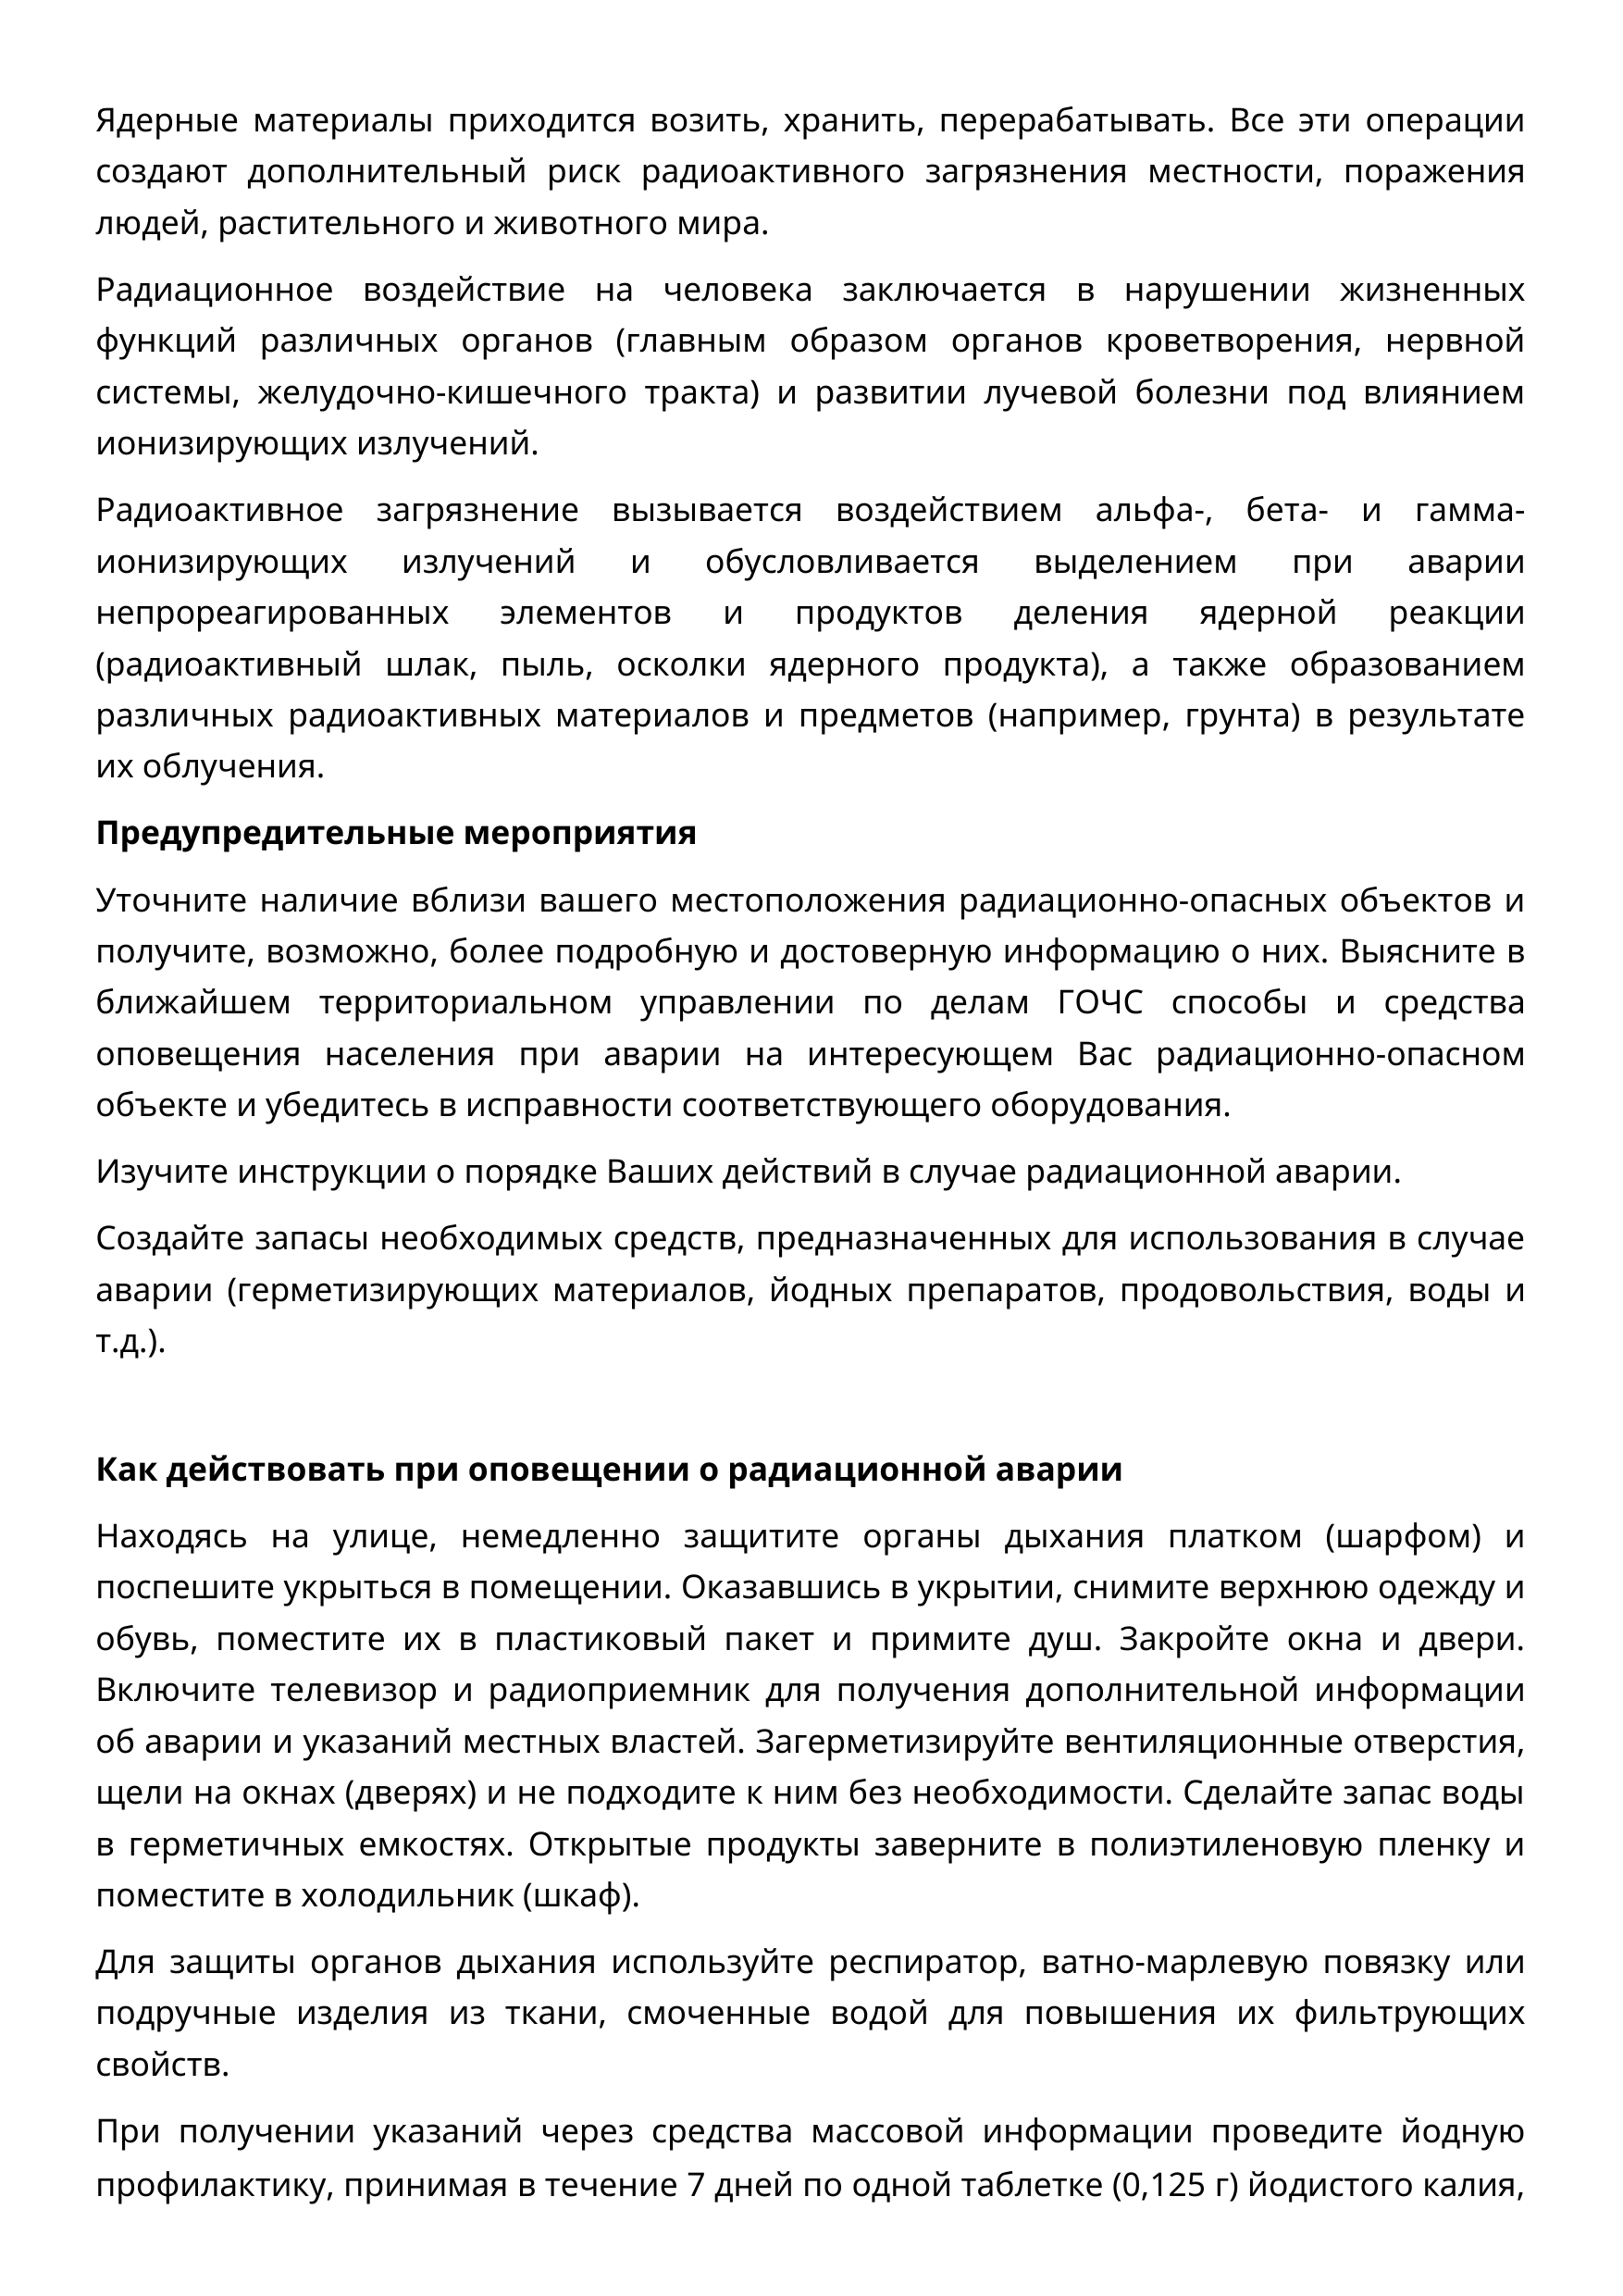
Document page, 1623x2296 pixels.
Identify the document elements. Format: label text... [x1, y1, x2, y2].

text Уточните наличие вблизи вашего местоположения радиационно-опасных объектов и получите, возможно, более подробную и достоверную информацию о них. Выясните в ближайшем территориальном управлении по делам ГОЧС способы и средства оповещения населения при аварии на интересующем Вас радиационно-опасном объекте и убедитесь в исправности соответствующего оборудования. [95, 876, 1527, 1126]
text Ядерные материалы приходится возить, хранить, перерабатывать. Все эти операции создают дополнительный риск радиоактивного загрязнения местности, поражения людей, растительного и животного мира. [95, 96, 1527, 244]
text Создайте запасы необходимых средств, предназначенных для использования в случае аварии (герметизирующих материалов, йодных препаратов, продовольствия, воды и т.д.). [95, 1215, 1527, 1362]
text Как действовать при оповещении о радиационной аварии [95, 1446, 1527, 1491]
text Для защиты органов дыхания используйте респиратор, ватно-марлевую повязку или подручные изделия из ткани, смоченные водой для повышения их фильтрующих свойств. [95, 1938, 1527, 2086]
text Находясь на улице, немедленно защитите органы дыхания платком (шарфом) и поспешите укрыться в помещении. Оказавшись в укрытии, снимите верхнюю одежду и обувь, поместите их в пластиковый пакет и примите душ. Закройте окна и двери. Включите телевизор и радиоприемник для получения дополнительной информации об аварии и указаний местных властей. Загерметизируйте вентиляционные отверстия, щели на окнах (дверях) и не подходите к ним без необходимости. Сделайте запас воды в герметичных емкостях. Открытые продукты заверните в полиэтиленовую пленку и поместите в холодильник (шкаф). [95, 1512, 1527, 1917]
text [95, 2107, 1527, 2206]
text Изучите инструкции о порядке Ваших действий в случае радиационной аварии. [95, 1148, 1527, 1193]
text Радиоактивное загрязнение вызывается воздействием альфа-, бета- и гамма- ионизирующих излучений и обусловливается выделением при аварии непрореагированных элементов и продуктов деления ядерной реакции (радиоактивный шлак, пыль, осколки ядерного продукта), а также образованием различных радиоактивных материалов и предметов (например, грунта) в результате их облучения. [95, 487, 1527, 788]
text Предупредительные мероприятия [95, 810, 1527, 854]
text Радиационное воздействие на человека заключается в нарушении жизненных функций различных органов (главным образом органов кроветворения, нервной системы, желудочно-кишечного тракта) и развитии лучевой болезни под влиянием ионизирующих излучений. [95, 266, 1527, 465]
